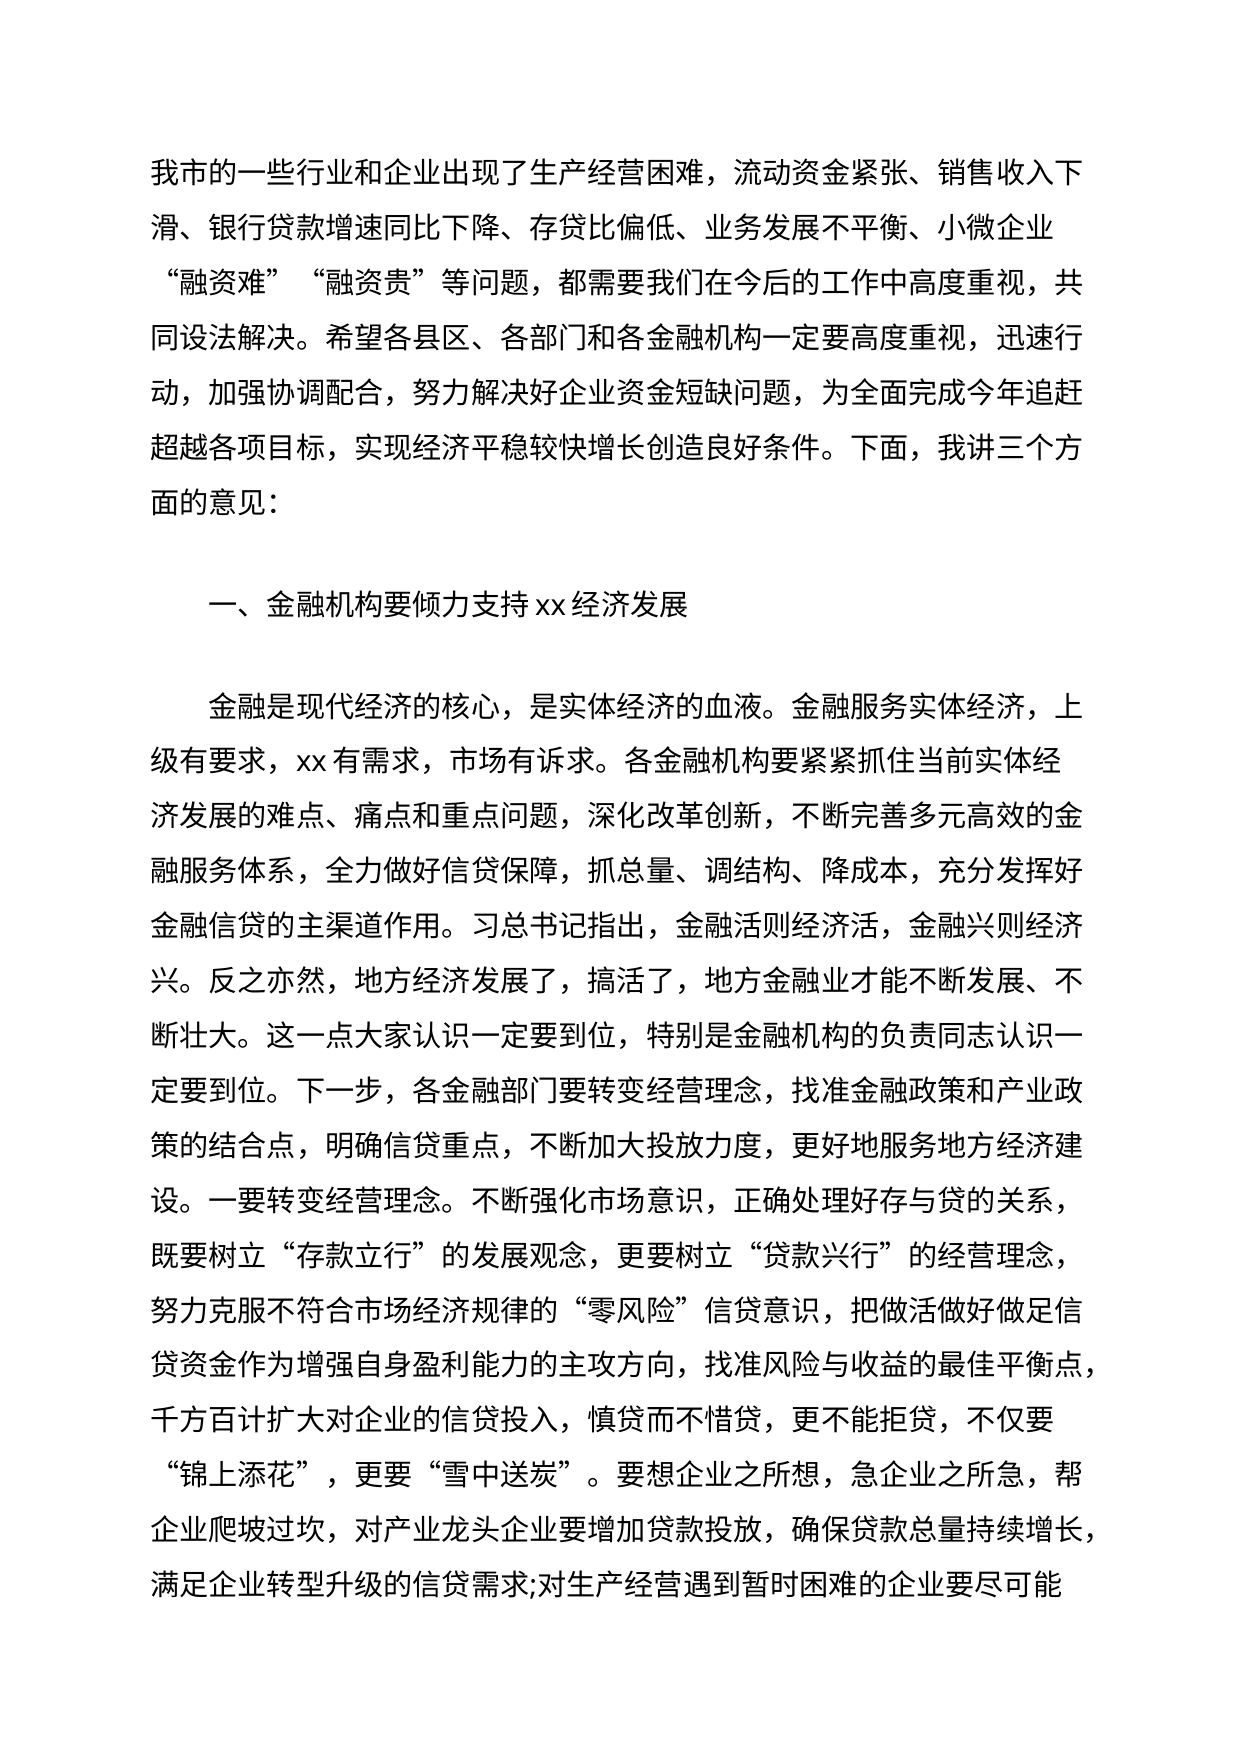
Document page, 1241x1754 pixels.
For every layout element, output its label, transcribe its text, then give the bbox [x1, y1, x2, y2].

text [150, 150, 1090, 522]
text 一、金融机构要倾力支持xx经济发展 [150, 581, 1090, 623]
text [150, 683, 1090, 1604]
